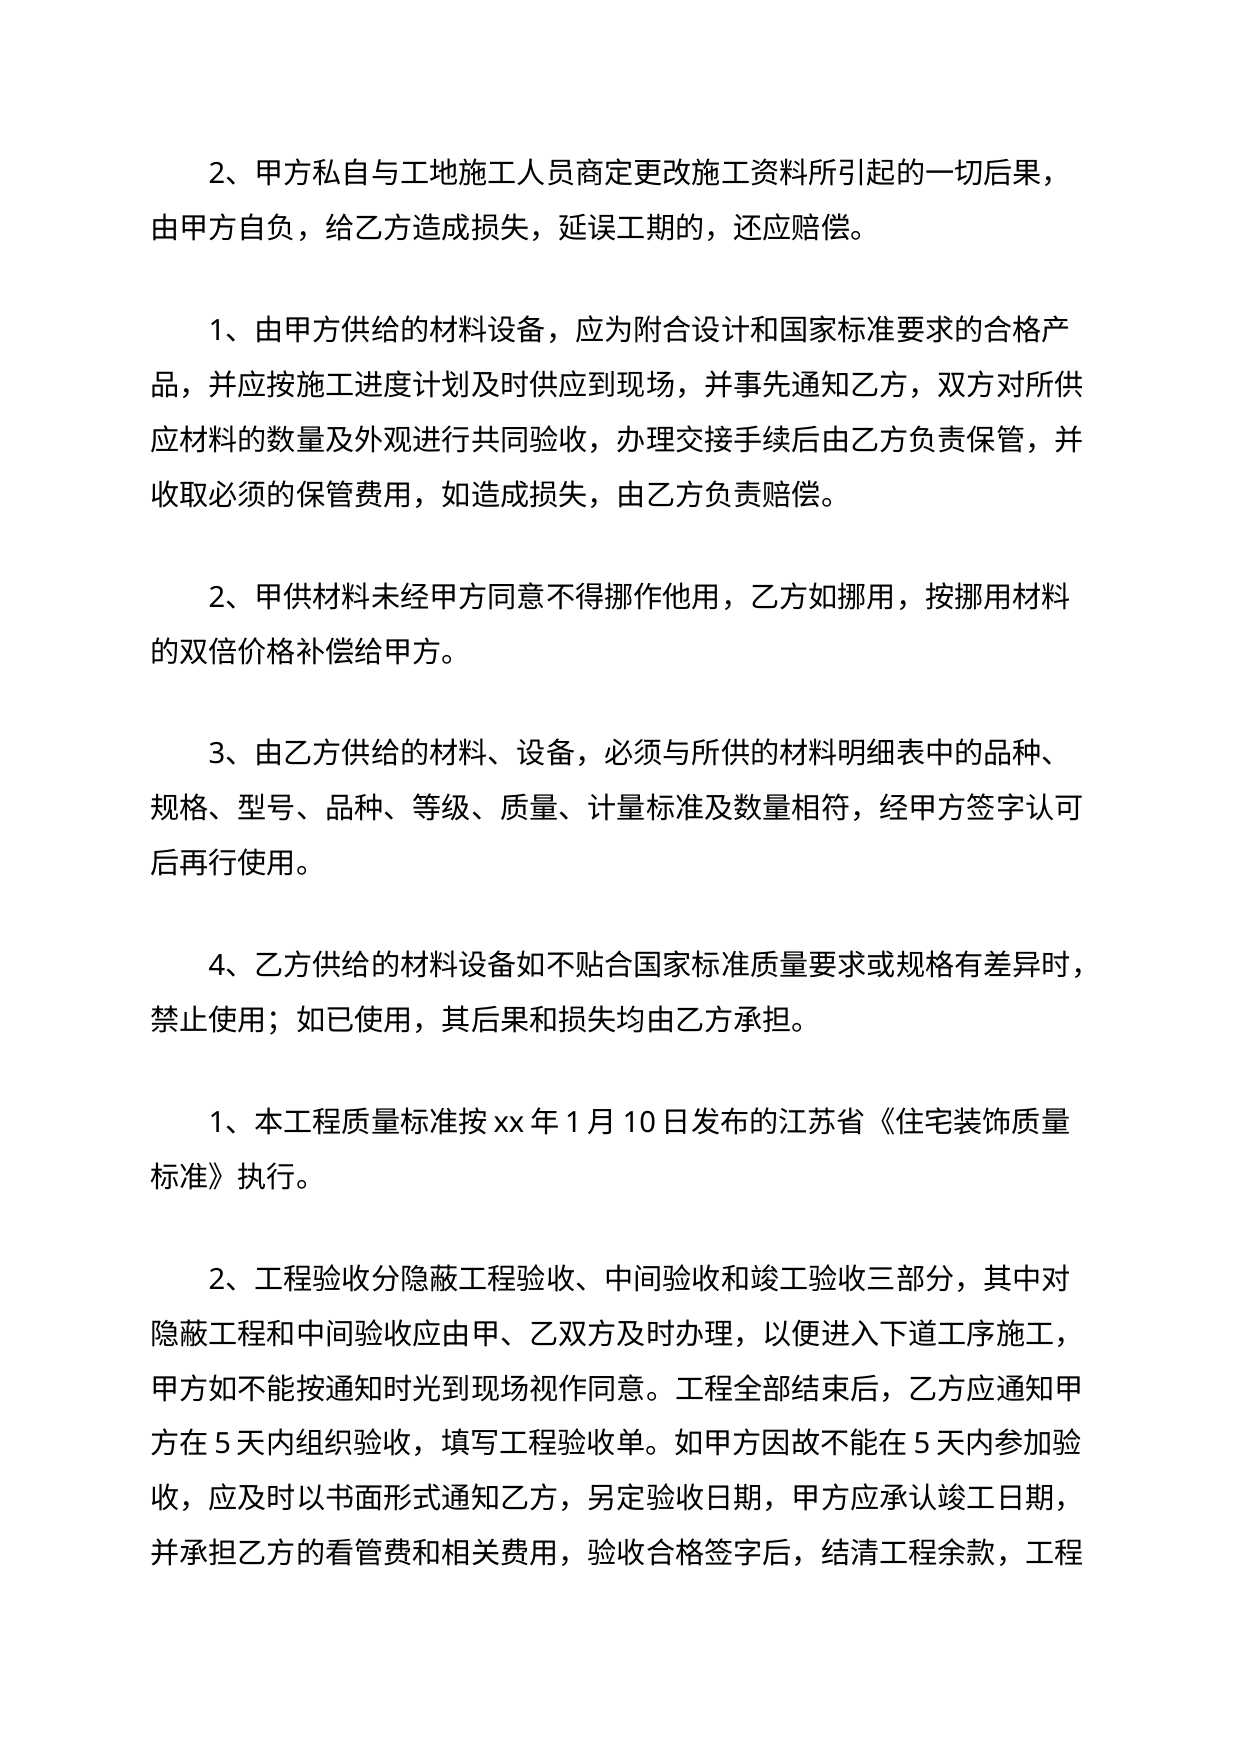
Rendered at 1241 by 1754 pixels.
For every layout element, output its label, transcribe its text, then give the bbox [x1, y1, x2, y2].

text 2、甲供材料未经甲方同意不得挪作他用，乙方如挪用，按挪用材料的双倍价格补偿给甲方。 [150, 573, 1090, 671]
text 2、甲方私自与工地施工人员商定更改施工资料所引起的一切后果，由甲方自负，给乙方造成损失，延误工期的，还应赔偿。 [150, 150, 1090, 247]
text 1、本工程质量标准按xx年1月10日发布的江苏省《住宅装饰质量标准》执行。 [150, 1098, 1090, 1196]
text 1、由甲方供给的材料设备，应为附合设计和国家标准要求的合格产品，并应按施工进度计划及时供应到现场，并事先通知乙方，双方对所供应材料的数量及外观进行共同验收，办理交接手续后由乙方负责保管，并收取必须的保管费用，如造成损失，由乙方负责赔偿。 [150, 307, 1090, 514]
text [150, 1255, 1090, 1572]
text 3、由乙方供给的材料、设备，必须与所供的材料明细表中的品种、规格、型号、品种、等级、质量、计量标准及数量相符，经甲方签字认可后再行使用。 [150, 730, 1090, 882]
text 4、乙方供给的材料设备如不贴合国家标准质量要求或规格有差异时，禁止使用；如已使用，其后果和损失均由乙方承担。 [150, 942, 1090, 1039]
